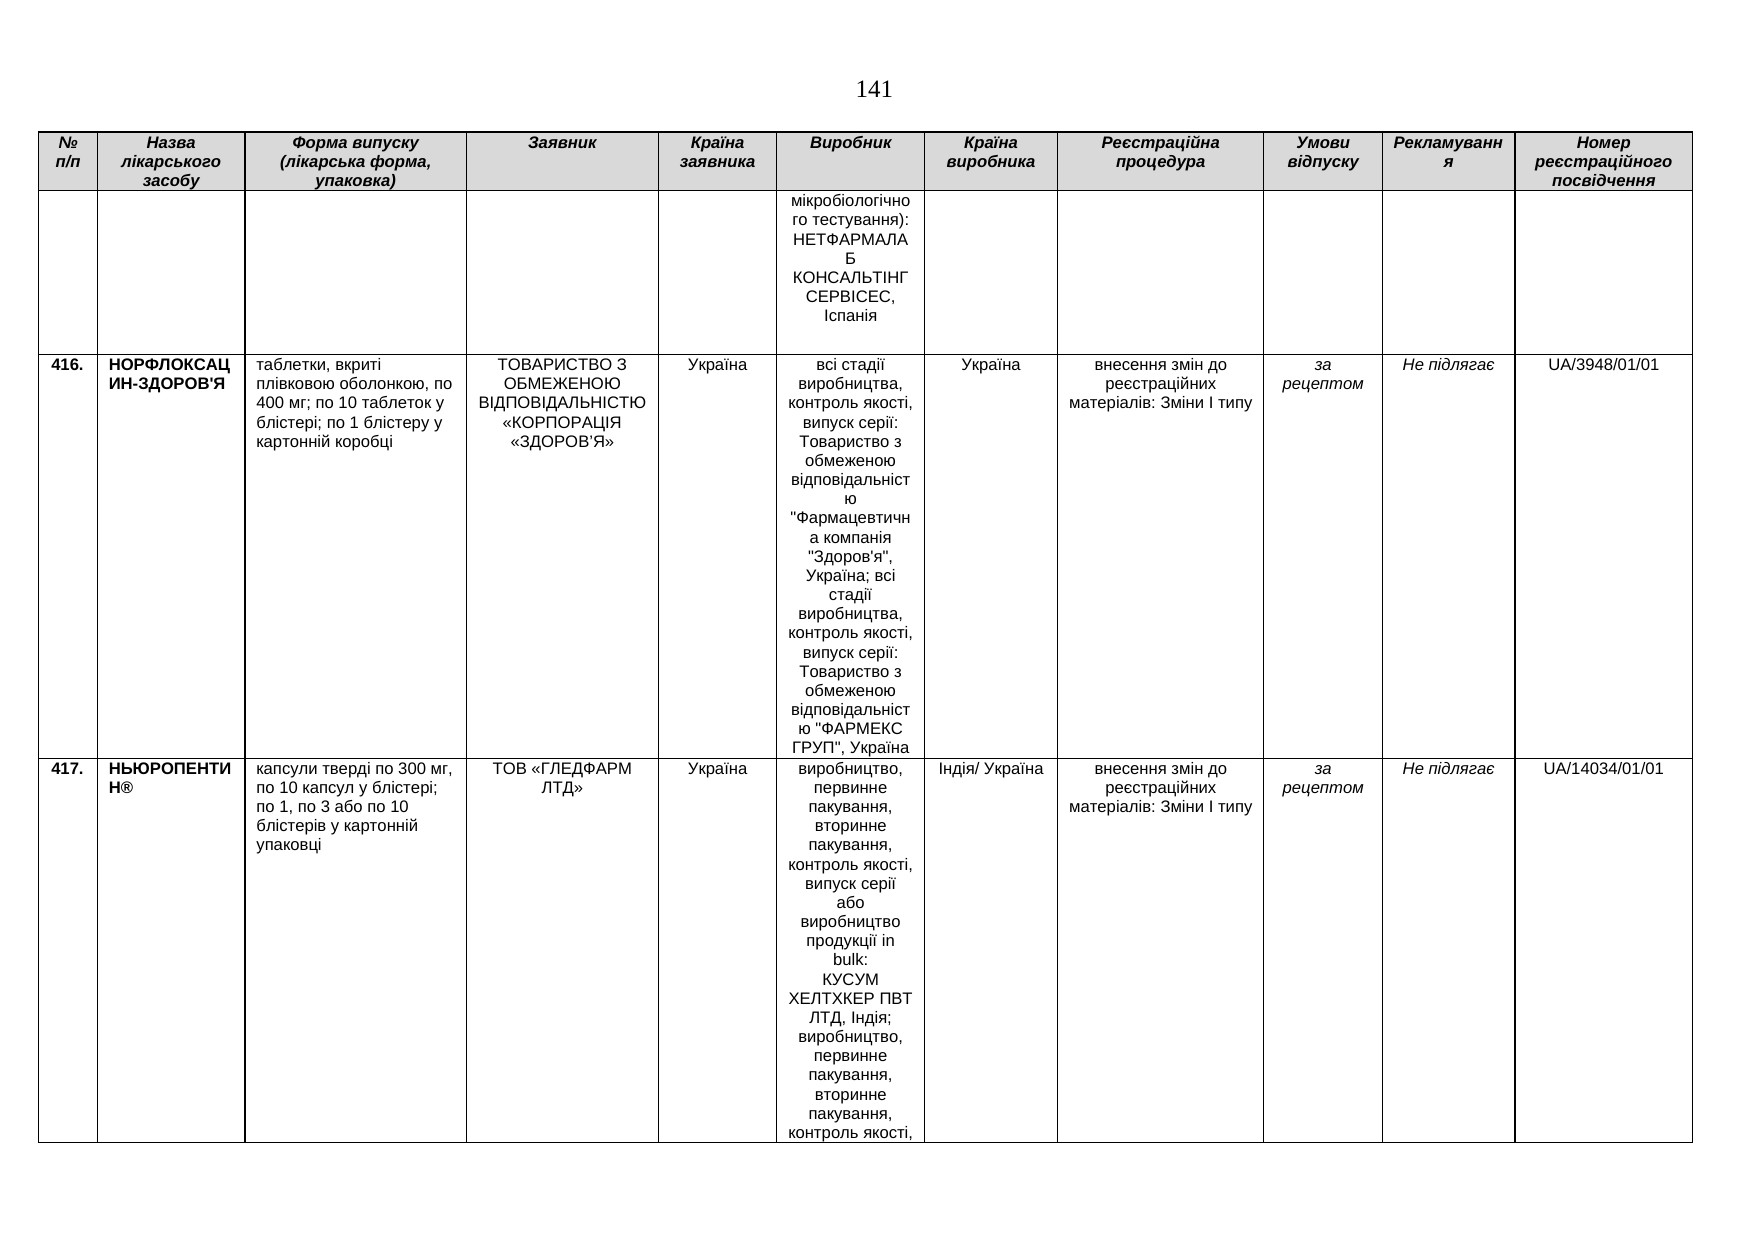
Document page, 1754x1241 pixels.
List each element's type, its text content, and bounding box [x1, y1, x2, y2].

table_header Виробник [777, 133, 924, 190]
table_header Назва лікарського засобу [98, 133, 244, 190]
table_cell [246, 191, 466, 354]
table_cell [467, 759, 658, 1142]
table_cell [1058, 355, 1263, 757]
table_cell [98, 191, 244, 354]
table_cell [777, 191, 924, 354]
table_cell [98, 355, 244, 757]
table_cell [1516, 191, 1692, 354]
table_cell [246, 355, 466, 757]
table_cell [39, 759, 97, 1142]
table_header Номер реєстраційного посвідчення [1516, 133, 1692, 190]
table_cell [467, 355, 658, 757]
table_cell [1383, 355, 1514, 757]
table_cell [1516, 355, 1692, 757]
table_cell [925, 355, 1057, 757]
table_header Країна виробника [925, 133, 1057, 190]
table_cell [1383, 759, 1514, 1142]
table_header Заявник [467, 133, 658, 190]
table_header Рекламування [1383, 133, 1514, 190]
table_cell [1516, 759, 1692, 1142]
table_header Реєстраційна процедура [1058, 133, 1263, 190]
table_header Країна заявника [659, 133, 776, 190]
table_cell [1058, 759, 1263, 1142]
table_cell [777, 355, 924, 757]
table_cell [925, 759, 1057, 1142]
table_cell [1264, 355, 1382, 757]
table_header Форма випуску (лікарська форма, упаковка) [246, 133, 466, 190]
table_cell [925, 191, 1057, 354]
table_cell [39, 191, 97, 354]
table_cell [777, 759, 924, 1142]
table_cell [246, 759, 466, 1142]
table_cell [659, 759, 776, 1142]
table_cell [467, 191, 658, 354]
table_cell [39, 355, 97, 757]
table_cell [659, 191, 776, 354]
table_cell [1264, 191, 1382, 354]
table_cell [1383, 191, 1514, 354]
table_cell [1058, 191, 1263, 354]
table_header № п/п [39, 133, 97, 190]
table_header Умови відпуску [1264, 133, 1382, 190]
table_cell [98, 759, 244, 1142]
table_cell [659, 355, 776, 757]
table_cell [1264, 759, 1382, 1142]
